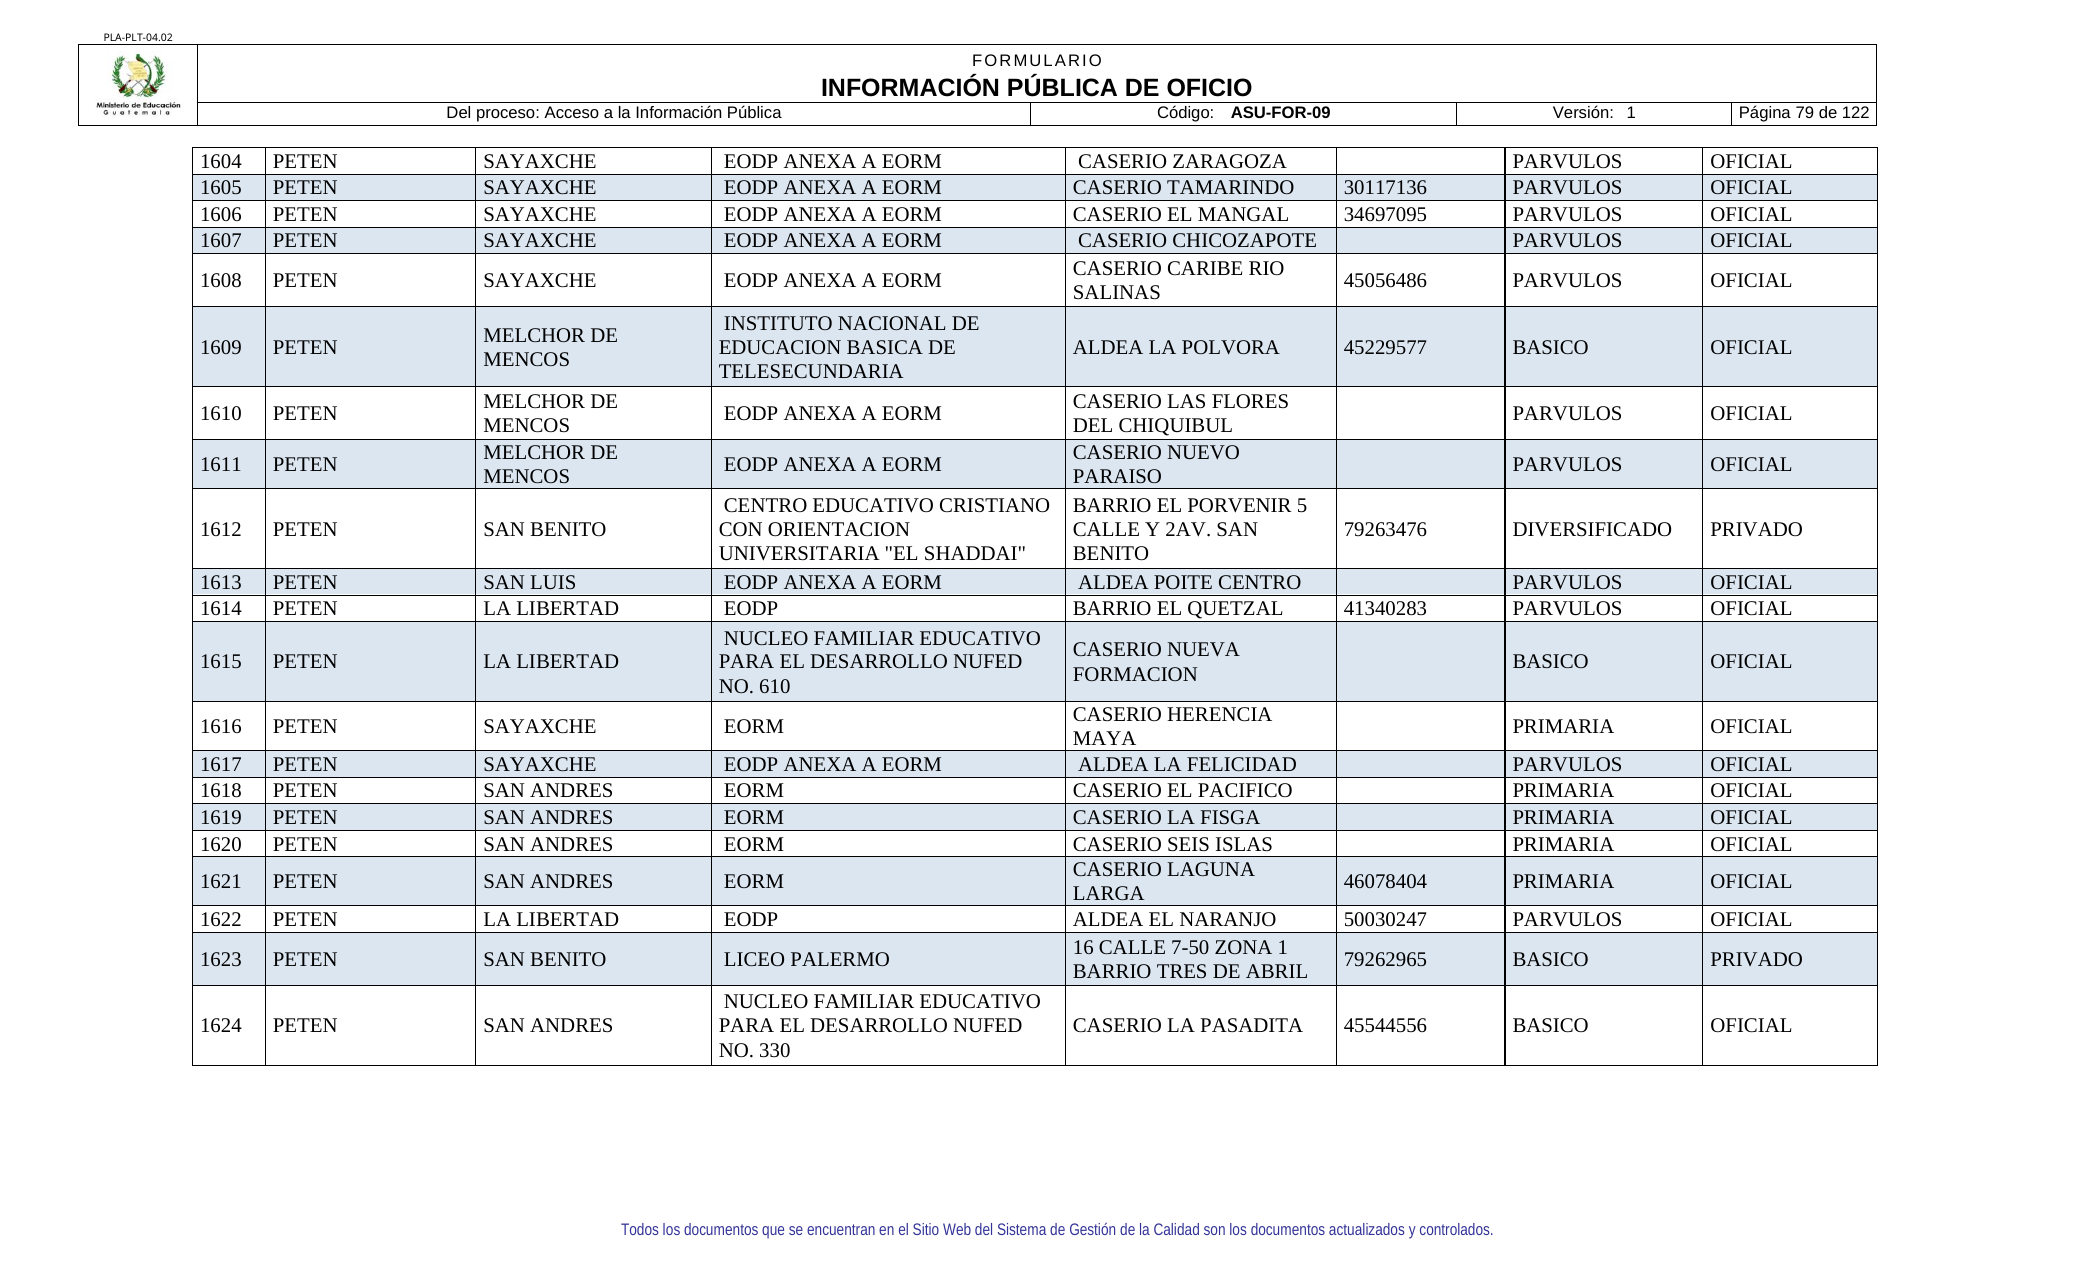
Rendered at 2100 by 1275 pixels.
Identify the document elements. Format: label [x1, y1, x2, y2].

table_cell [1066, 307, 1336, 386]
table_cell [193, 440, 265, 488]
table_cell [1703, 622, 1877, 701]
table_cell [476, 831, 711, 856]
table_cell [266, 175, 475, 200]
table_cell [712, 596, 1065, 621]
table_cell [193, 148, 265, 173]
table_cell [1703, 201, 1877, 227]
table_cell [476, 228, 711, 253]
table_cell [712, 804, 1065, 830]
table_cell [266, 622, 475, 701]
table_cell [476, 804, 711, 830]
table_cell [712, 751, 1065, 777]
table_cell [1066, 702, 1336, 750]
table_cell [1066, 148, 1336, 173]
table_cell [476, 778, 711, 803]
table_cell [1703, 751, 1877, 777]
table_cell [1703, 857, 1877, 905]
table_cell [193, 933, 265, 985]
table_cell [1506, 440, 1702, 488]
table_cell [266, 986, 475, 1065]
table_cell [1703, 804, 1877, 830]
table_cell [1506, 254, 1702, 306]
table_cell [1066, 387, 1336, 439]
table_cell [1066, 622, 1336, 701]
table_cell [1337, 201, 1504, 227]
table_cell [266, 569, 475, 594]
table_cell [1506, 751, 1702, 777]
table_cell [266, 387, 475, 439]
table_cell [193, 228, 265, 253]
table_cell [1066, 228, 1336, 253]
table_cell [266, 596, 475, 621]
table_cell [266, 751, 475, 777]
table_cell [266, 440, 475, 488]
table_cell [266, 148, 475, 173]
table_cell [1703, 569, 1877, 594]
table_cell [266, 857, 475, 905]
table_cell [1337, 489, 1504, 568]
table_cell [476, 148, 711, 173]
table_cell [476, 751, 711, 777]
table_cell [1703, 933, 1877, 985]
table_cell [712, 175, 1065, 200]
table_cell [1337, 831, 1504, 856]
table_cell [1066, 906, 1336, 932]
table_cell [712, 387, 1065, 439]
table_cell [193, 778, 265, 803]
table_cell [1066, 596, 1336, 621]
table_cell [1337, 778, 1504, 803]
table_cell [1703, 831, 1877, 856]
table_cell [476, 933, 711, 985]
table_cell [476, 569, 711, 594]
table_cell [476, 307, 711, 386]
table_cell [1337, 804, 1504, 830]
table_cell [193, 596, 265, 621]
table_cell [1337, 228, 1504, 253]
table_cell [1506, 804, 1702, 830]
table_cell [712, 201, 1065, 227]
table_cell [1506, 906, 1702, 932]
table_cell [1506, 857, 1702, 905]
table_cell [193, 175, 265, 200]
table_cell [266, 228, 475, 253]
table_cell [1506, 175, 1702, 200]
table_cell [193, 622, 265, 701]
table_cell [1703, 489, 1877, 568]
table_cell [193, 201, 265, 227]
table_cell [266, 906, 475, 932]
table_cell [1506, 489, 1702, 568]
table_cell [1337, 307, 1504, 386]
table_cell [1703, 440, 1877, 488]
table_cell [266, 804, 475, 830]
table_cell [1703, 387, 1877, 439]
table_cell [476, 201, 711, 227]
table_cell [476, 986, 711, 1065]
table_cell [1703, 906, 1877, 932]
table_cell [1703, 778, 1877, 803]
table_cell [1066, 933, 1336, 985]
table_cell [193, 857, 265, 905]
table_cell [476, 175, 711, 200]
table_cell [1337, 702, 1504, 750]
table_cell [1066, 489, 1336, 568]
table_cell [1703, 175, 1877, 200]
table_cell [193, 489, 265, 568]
picture [95, 51, 181, 117]
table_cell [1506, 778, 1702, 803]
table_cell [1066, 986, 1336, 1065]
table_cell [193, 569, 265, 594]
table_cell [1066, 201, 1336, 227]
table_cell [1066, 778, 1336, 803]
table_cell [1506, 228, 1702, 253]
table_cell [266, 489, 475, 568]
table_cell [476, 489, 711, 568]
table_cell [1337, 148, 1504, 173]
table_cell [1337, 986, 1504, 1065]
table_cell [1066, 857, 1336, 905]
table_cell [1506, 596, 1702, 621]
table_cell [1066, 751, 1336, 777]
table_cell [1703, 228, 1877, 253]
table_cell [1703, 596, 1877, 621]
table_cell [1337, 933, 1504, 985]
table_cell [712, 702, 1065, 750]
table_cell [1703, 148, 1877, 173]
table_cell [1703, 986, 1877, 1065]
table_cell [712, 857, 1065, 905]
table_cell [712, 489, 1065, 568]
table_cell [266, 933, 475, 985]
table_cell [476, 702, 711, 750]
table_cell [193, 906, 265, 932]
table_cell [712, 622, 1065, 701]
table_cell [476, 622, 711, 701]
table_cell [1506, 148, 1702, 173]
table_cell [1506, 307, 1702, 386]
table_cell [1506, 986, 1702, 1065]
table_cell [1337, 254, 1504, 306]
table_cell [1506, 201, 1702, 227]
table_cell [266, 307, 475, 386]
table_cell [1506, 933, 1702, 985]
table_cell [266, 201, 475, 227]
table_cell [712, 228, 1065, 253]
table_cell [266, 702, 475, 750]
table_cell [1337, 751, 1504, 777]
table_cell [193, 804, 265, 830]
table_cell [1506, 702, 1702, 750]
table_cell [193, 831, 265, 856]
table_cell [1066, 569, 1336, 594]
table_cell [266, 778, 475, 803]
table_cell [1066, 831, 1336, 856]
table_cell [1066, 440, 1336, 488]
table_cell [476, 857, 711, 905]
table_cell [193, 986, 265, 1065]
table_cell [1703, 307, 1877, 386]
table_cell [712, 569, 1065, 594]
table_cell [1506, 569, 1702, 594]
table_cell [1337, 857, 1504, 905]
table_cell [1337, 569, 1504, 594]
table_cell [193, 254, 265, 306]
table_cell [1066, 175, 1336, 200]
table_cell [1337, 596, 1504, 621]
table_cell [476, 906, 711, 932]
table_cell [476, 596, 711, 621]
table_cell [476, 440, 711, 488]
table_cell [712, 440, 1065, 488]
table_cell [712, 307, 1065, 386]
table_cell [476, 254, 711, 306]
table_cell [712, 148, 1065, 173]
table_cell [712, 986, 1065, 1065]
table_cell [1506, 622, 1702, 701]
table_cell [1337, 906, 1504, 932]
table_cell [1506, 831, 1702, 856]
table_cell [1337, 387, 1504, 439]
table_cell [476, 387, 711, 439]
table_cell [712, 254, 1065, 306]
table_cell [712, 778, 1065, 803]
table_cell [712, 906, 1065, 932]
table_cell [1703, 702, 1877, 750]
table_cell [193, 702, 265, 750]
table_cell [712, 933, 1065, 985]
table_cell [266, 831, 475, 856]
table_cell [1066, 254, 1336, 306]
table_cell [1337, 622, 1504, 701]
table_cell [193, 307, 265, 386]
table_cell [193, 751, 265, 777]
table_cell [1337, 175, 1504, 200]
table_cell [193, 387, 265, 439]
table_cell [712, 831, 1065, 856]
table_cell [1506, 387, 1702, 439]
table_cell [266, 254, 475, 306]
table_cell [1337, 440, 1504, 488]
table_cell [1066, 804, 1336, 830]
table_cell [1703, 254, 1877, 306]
